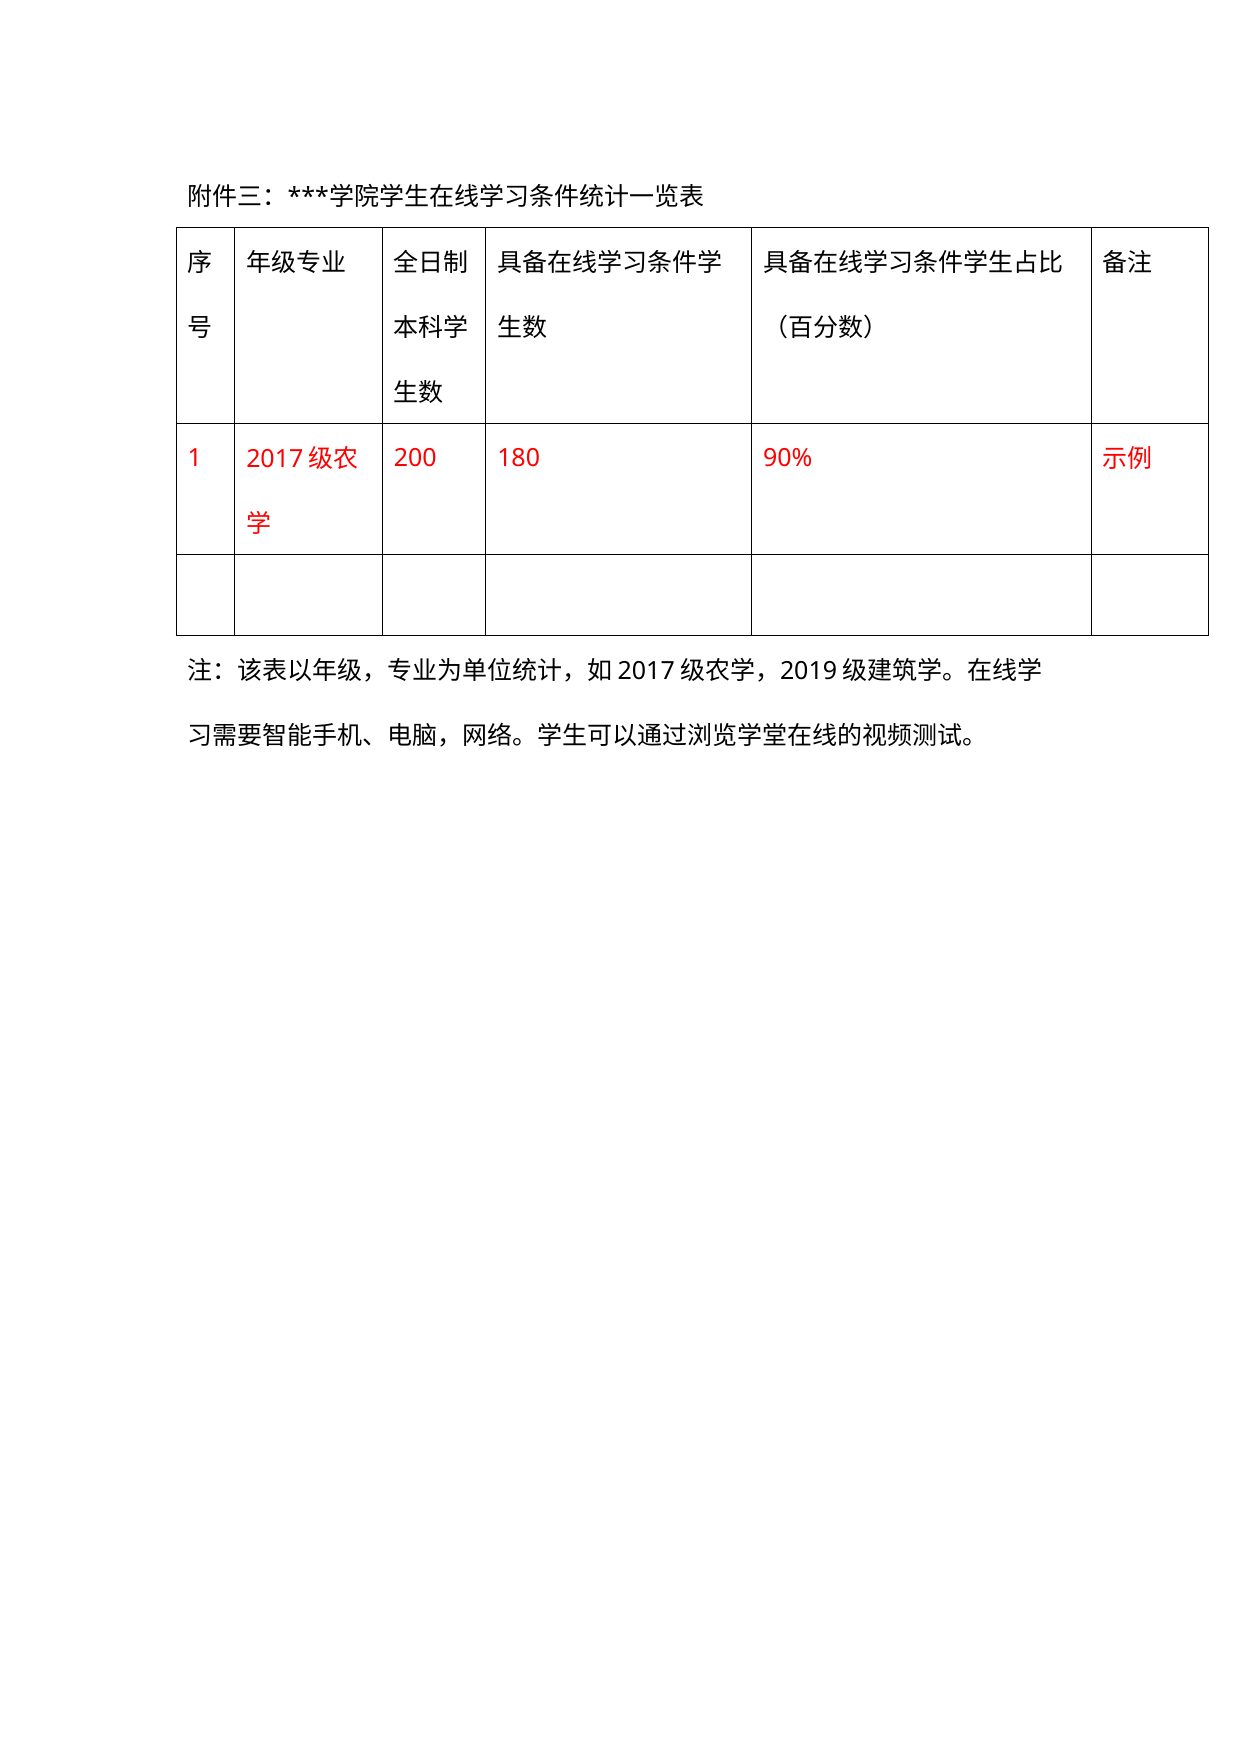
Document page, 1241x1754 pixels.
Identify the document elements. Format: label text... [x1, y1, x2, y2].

text 注：该表以年级，专业为单位统计，如2017级农学，2019级建筑学。在线学习需要智能手机、电脑，网络。学生可以通过浏览学堂在线的视频测试。 [187, 636, 1053, 766]
table_header 具备在线学习条件学生占比（百分数） [752, 228, 1091, 423]
table_header 具备在线学习条件学生数 [486, 228, 751, 423]
table_cell 90% [752, 424, 1091, 554]
table_header 年级专业 [235, 228, 382, 423]
table_header 全日制本科学生数 [383, 228, 485, 423]
table_header 序号 [177, 228, 234, 423]
table_cell [383, 555, 485, 635]
table_cell 1 [177, 424, 234, 554]
table_cell [486, 555, 751, 635]
table_cell 示例 [1092, 424, 1208, 554]
table_cell [752, 555, 1091, 635]
table_cell [177, 555, 234, 635]
table_header 备注 [1092, 228, 1208, 423]
table_cell [1092, 555, 1208, 635]
table_cell 2017级农学 [235, 424, 382, 554]
text 附件三：***学院学生在线学习条件统计一览表 [187, 162, 1053, 227]
table_cell [235, 555, 382, 635]
table_cell 180 [486, 424, 751, 554]
table_cell 200 [383, 424, 485, 554]
